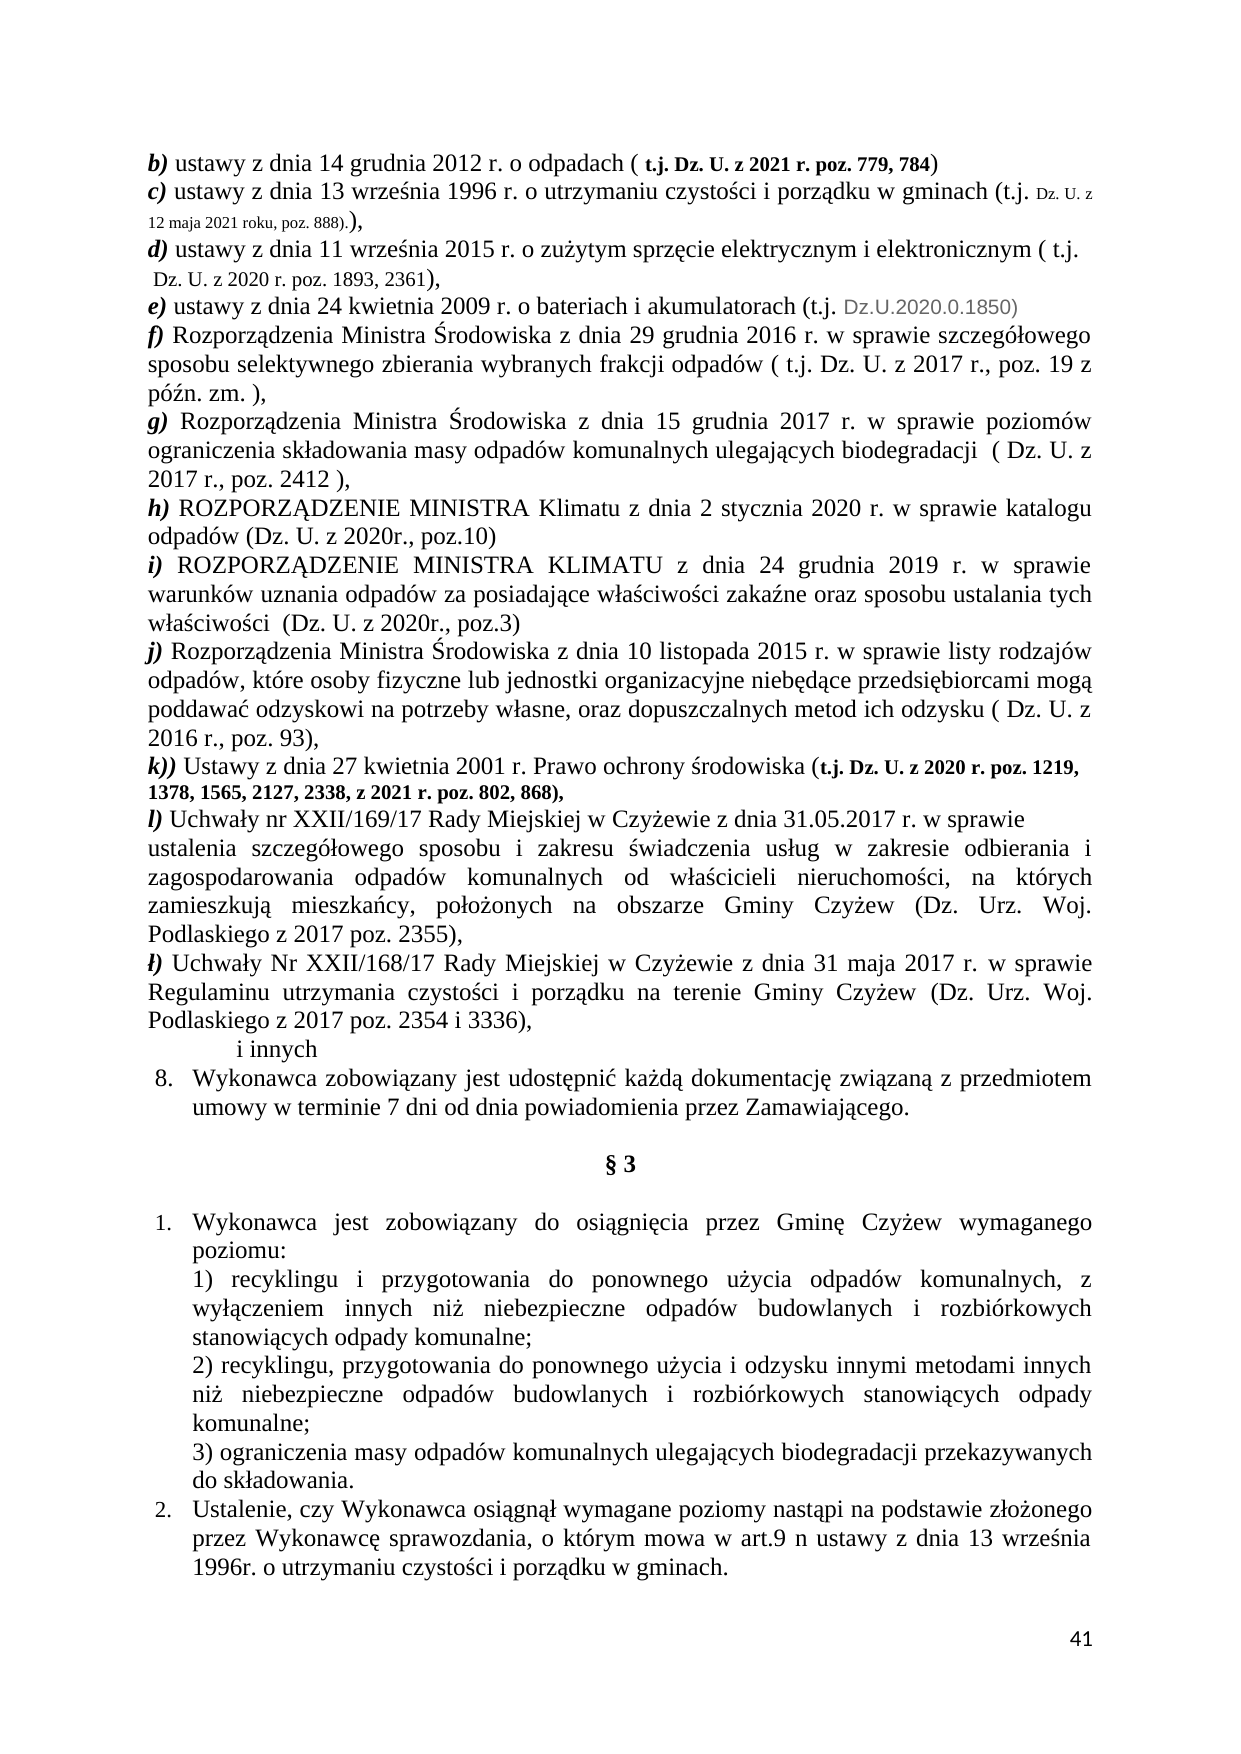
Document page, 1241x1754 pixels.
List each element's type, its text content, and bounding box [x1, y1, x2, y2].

text d) ustawy z dnia 11 września 2015 r. o zużytym sprzęcie elektrycznym i elektronicznym ( t.j. [148, 234, 1093, 263]
text c) ustawy z dnia 13 września 1996 r. o utrzymaniu czystości i porządku w gminach (t.j. Dz. U. z 12 maja 2021 roku, poz. 888).), [148, 176, 1093, 234]
text i) ROZPORZĄDZENIE MINISTRA KLIMATU z dnia 24 grudnia 2019 r. w sprawie warunków uznania odpadów za posiadające właściwości zakaźne oraz sposobu ustalania tych właściwości (Dz. U. z 2020r., poz.3) [148, 550, 1093, 636]
text i innych [236, 1034, 1093, 1063]
list Wykonawca jest zobowiązany do osiągnięcia przez Gminę Czyżew wymaganego poziomu: [154, 1207, 1093, 1264]
text b) ustawy z dnia 14 grudnia 2012 r. o odpadach ( t.j. Dz. U. z 2021 r. poz. 779, 784) [148, 148, 1093, 176]
text e) ustawy z dnia 24 kwietnia 2009 r. o bateriach i akumulatorach (t.j. Dz.U.2020.0.1850) [148, 291, 1093, 320]
text k)) Ustawy z dnia 27 kwietnia 2001 r. Prawo ochrony środowiska (t.j. Dz. U. z 2020 r. poz. 1219, 1378, 1565, 2127, 2338, z 2021 r. poz. 802, 868), [148, 751, 1093, 804]
text h) ROZPORZĄDZENIE MINISTRA Klimatu z dnia 2 stycznia 2020 r. w sprawie katalogu odpadów (Dz. U. z 2020r., poz.10) [148, 493, 1093, 550]
text l) Uchwały nr XXII/169/17 Rady Miejskiej w Czyżewie z dnia 31.05.2017 r. w sprawie [148, 804, 1093, 833]
list Wykonawca zobowiązany jest udostępnić każdą dokumentację związaną z przedmiotem umowy w terminie 7 dni od dnia powiadomienia przez Zamawiającego. [154, 1063, 1093, 1120]
text ustalenia szczegółowego sposobu i zakresu świadczenia usług w zakresie odbierania i zagospodarowania odpadów komunalnych od właścicieli nieruchomości, na których zamieszkują mieszkańcy, położonych na obszarze Gminy Czyżew (Dz. Urz. Woj. Podlaskiego z 2017 poz. 2355), [148, 833, 1093, 948]
text j) Rozporządzenia Ministra Środowiska z dnia 10 listopada 2015 r. w sprawie listy rodzajów odpadów, które osoby fizyczne lub jednostki organizacyjne niebędące przedsiębiorcami mogą poddawać odzyskowi na potrzeby własne, oraz dopuszczalnych metod ich odzysku ( Dz. U. z 2016 r., poz. 93), [148, 636, 1093, 751]
text Dz. U. z 2020 r. poz. 1893, 2361), [148, 263, 1093, 291]
text § 3 [148, 1149, 1093, 1178]
list 3) ograniczenia masy odpadów komunalnych ulegających biodegradacji przekazywanych do składowania. [192, 1437, 1093, 1494]
list 1) recyklingu i przygotowania do ponownego użycia odpadów komunalnych, z wyłączeniem innych niż niebezpieczne odpadów budowlanych i rozbiórkowych stanowiących odpady komunalne; [192, 1264, 1093, 1350]
text f) Rozporządzenia Ministra Środowiska z dnia 29 grudnia 2016 r. w sprawie szczegółowego sposobu selektywnego zbierania wybranych frakcji odpadów ( t.j. Dz. U. z 2017 r., poz. 19 z późn. zm. ), [148, 320, 1093, 406]
text ł) Uchwały Nr XXII/168/17 Rady Miejskiej w Czyżewie z dnia 31 maja 2017 r. w sprawie Regulaminu utrzymania czystości i porządku na terenie Gminy Czyżew (Dz. Urz. Woj. Podlaskiego z 2017 poz. 2354 i 3336), [148, 948, 1093, 1034]
list Ustalenie, czy Wykonawca osiągnął wymagane poziomy nastąpi na podstawie złożonego przez Wykonawcę sprawozdania, o którym mowa w art.9 n ustawy z dnia 13 września 1996r. o utrzymaniu czystości i porządku w gminach. [154, 1494, 1093, 1580]
text g) Rozporządzenia Ministra Środowiska z dnia 15 grudnia 2017 r. w sprawie poziomów ograniczenia składowania masy odpadów komunalnych ulegających biodegradacji ( Dz. U. z 2017 r., poz. 2412 ), [148, 406, 1093, 493]
list 2) recyklingu, przygotowania do ponownego użycia i odzysku innymi metodami innych niż niebezpieczne odpadów budowlanych i rozbiórkowych stanowiących odpady komunalne; [192, 1350, 1093, 1437]
